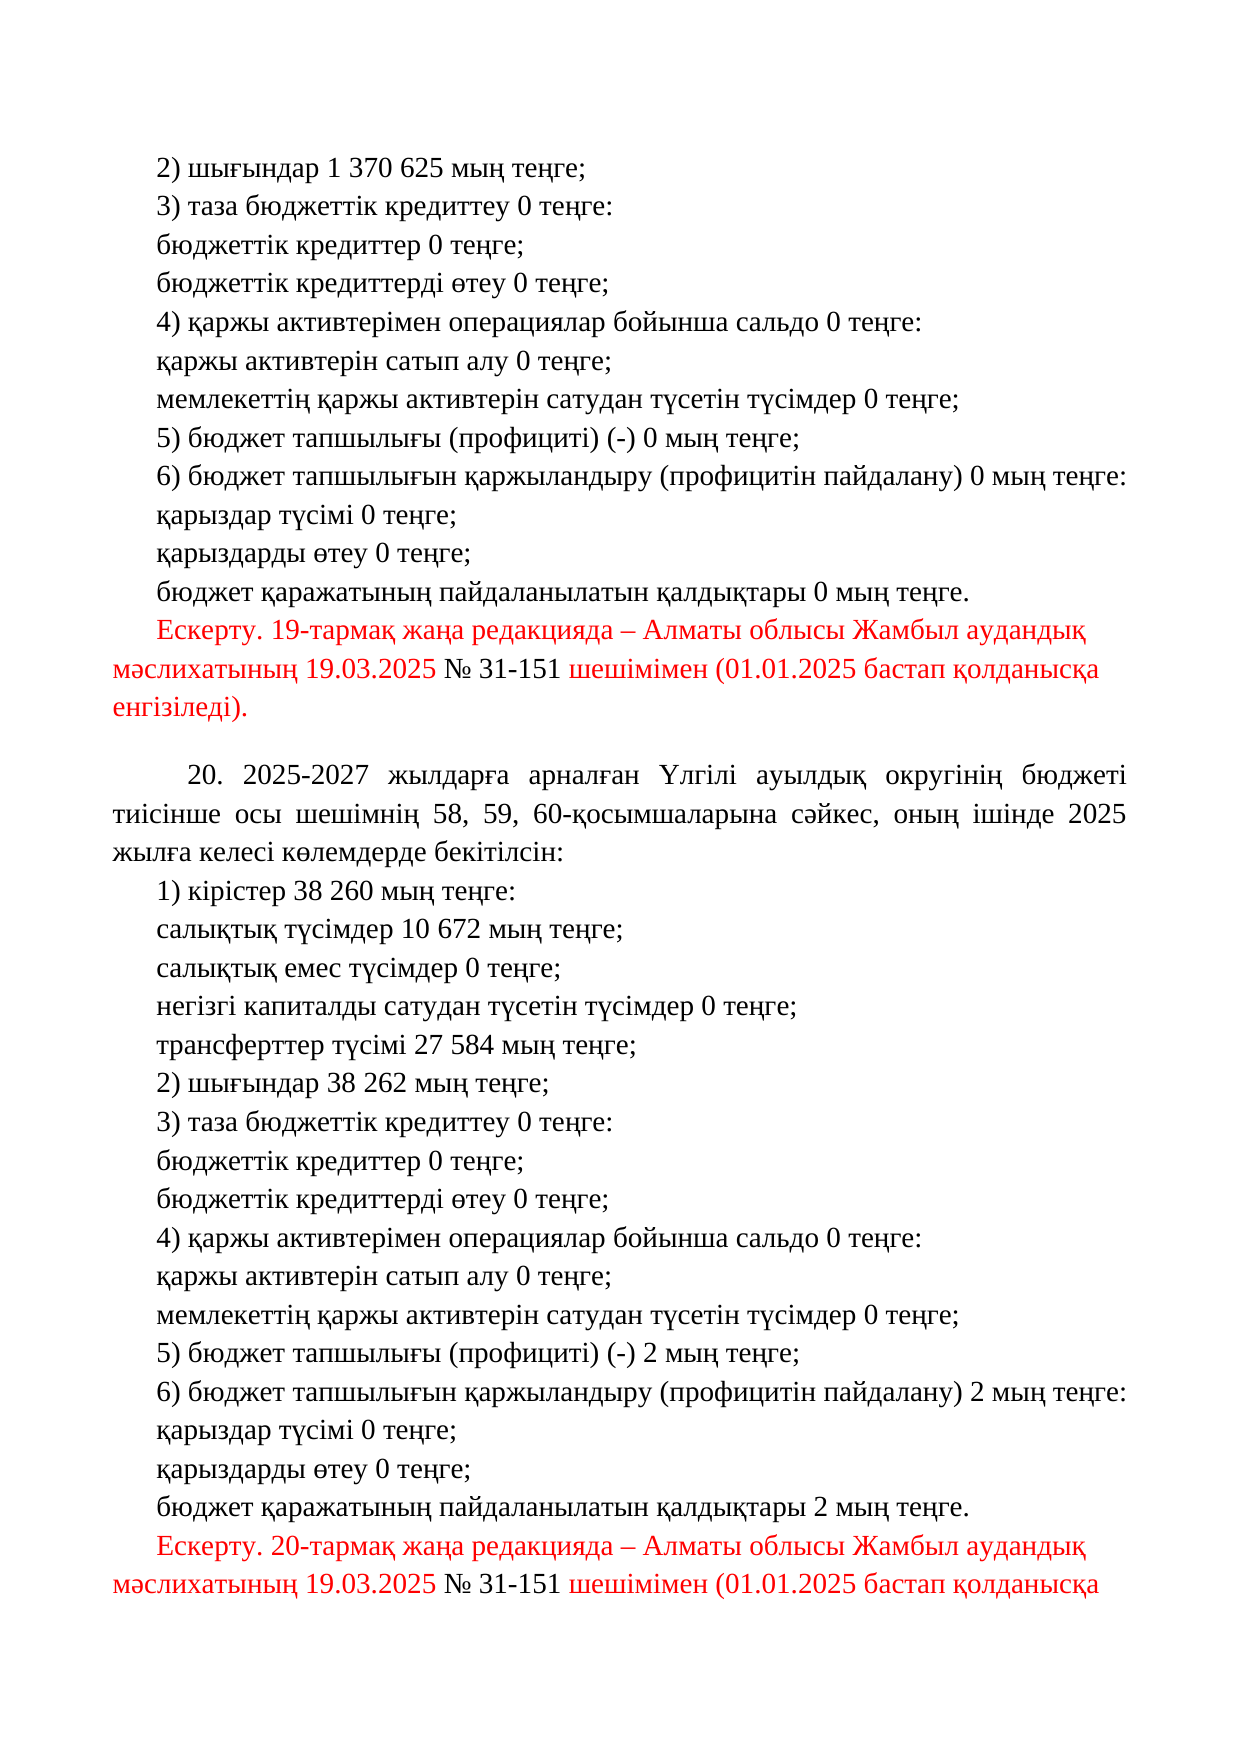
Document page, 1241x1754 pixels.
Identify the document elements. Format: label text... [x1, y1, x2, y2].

text 3) таза бюджеттiк кредиттеу 0 теңге: [112, 188, 1128, 222]
text салықтық түсiмдер 10 672 мың теңге; [112, 911, 1128, 945]
text бюджеттік кредиттер 0 теңге; [112, 1143, 1128, 1176]
text бюджеттік кредиттерді өтеу 0 теңге; [112, 1181, 1128, 1215]
text 20. 2025-2027 жылдарға арналған Үлгілі ауылдық округінің бюджеті тиісінше осы шешімнің 58, 59, 60-қосымшаларына сәйкес, оның ішінде 2025 жылға келесі көлемдерде бекітілсін: [112, 757, 1128, 868]
text қарыздарды өтеу 0 теңге; [112, 535, 1128, 569]
text қаржы активтерін сатып алу 0 теңге; [112, 343, 1128, 376]
text бюджет қаражатының пайдаланылатын қалдықтары 2 мың теңге. [112, 1489, 1128, 1523]
text қарыздарды өтеу 0 теңге; [112, 1451, 1128, 1484]
text 6) бюджет тапшылығын қаржыландыру (профицитiн пайдалану) 2 мың теңге: [112, 1374, 1128, 1407]
text қарыздар түсімі 0 теңге; [112, 497, 1128, 530]
text бюджет қаражатының пайдаланылатын қалдықтары 0 мың теңге. [112, 574, 1128, 607]
text 4) қаржы активтерiмен операциялар бойынша сальдо 0 теңге: [112, 304, 1128, 338]
text бюджеттік кредиттерді өтеу 0 теңге; [112, 266, 1128, 299]
text 5) бюджет тапшылығы (профициті) (-) 0 мың теңге; [112, 420, 1128, 453]
text салықтық емес түсiмдер 0 теңге; [112, 950, 1128, 983]
text 1) кiрiстер 38 260 мың теңге: [112, 873, 1128, 906]
text 3) таза бюджеттiк кредиттеу 0 теңге: [112, 1104, 1128, 1138]
text 2) шығындар 1 370 625 мың теңге; [112, 150, 1128, 183]
text мемлекеттің қаржы активтерін сатудан түсетін түсімдер 0 теңге; [112, 1297, 1128, 1330]
text 5) бюджет тапшылығы (профициті) (-) 2 мың теңге; [112, 1335, 1128, 1369]
text негiзгi капиталды сатудан түсетiн түсiмдер 0 теңге; [112, 988, 1128, 1022]
text 4) қаржы активтерiмен операциялар бойынша сальдо 0 теңге: [112, 1220, 1128, 1253]
text мемлекеттің қаржы активтерін сатудан түсетін түсімдер 0 теңге; [112, 381, 1128, 415]
text қарыздар түсімі 0 теңге; [112, 1412, 1128, 1446]
text 2) шығындар 38 262 мың теңге; [112, 1066, 1128, 1099]
text 6) бюджет тапшылығын қаржыландыру (профицитiн пайдалану) 0 мың теңге: [112, 458, 1128, 492]
text қаржы активтерін сатып алу 0 теңге; [112, 1258, 1128, 1292]
text трансферттер түсiмі 27 584 мың теңге; [112, 1027, 1128, 1061]
text бюджеттік кредиттер 0 теңге; [112, 227, 1128, 261]
text Ескерту. 19-тармақ жаңа редакцияда – Алматы облысы Жамбыл аудандық мәслихатының 19.03.2025 № 31-151 шешімімен (01.01.2025 бастап қолданысқа енгізіледі). [112, 612, 1128, 753]
